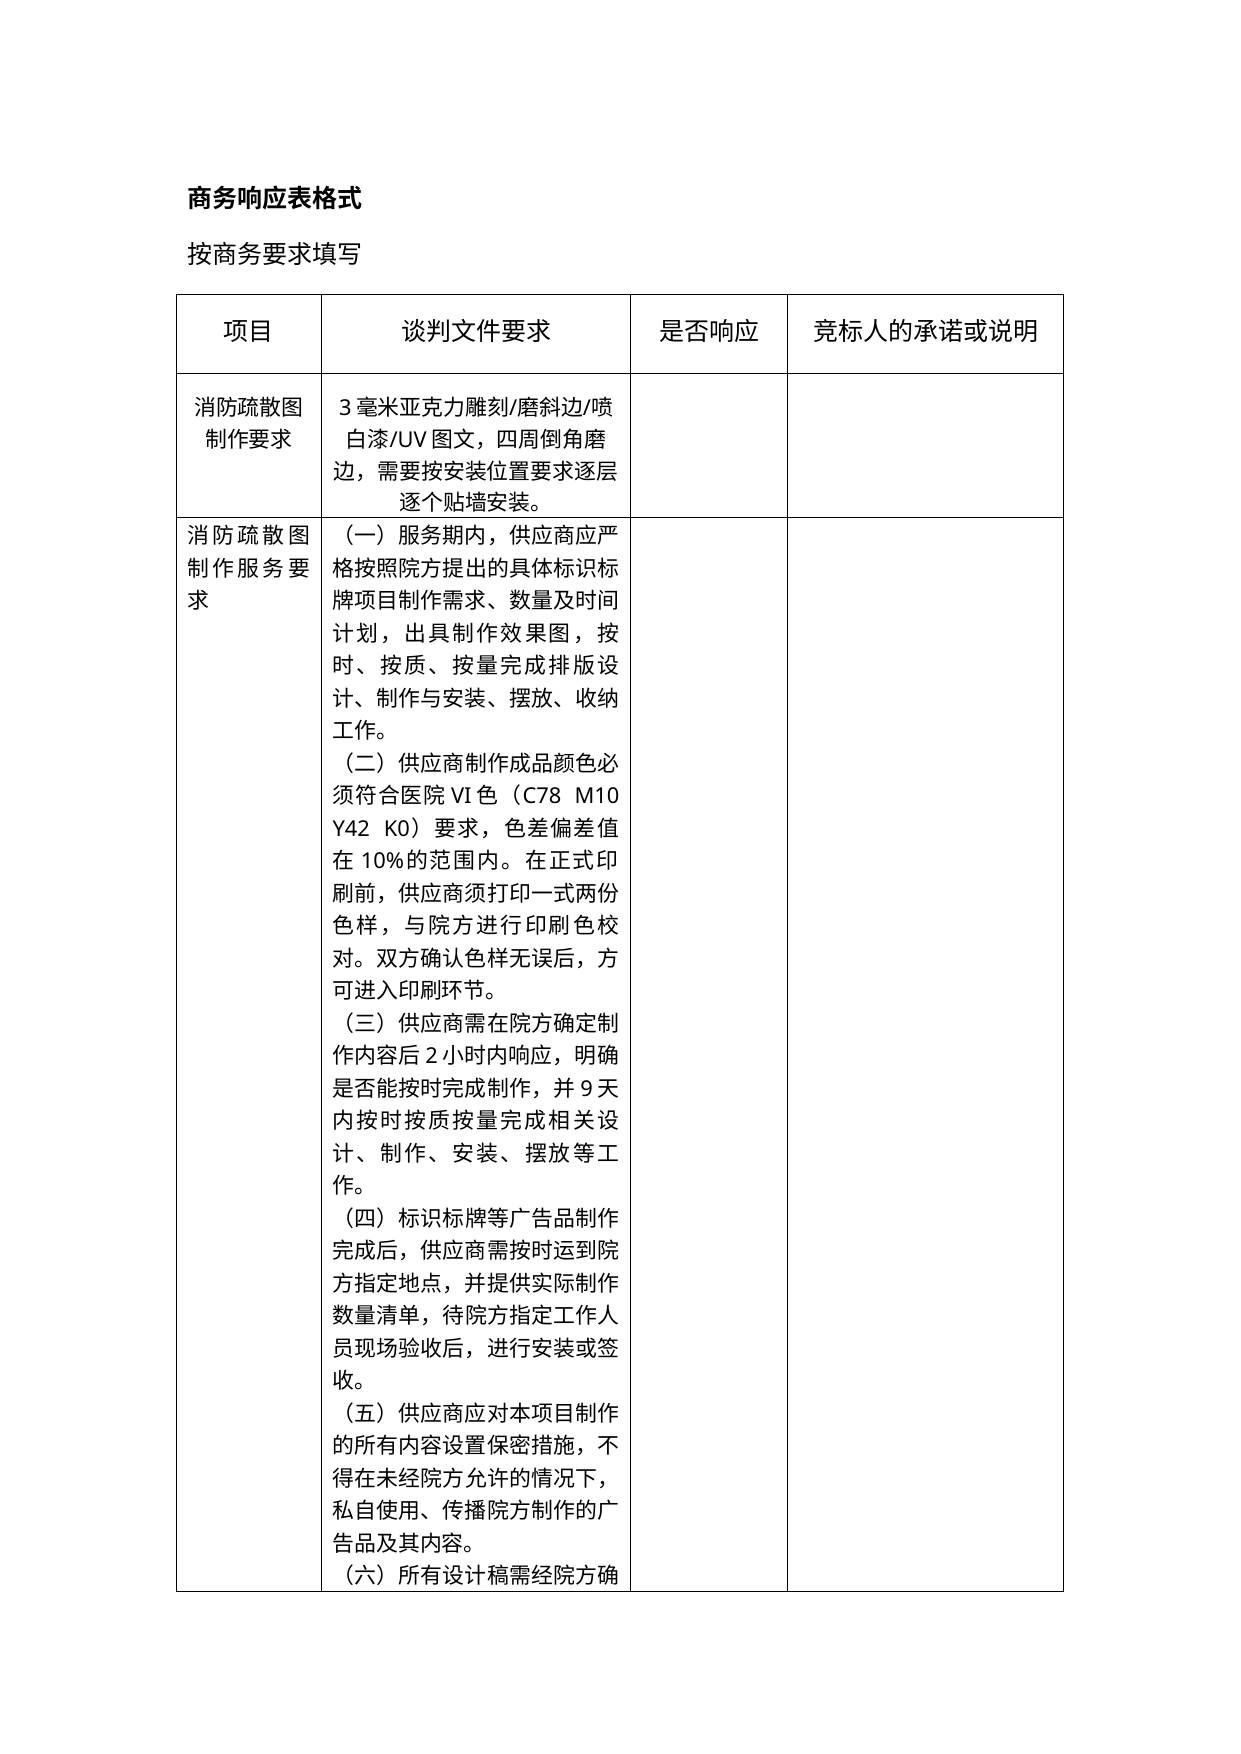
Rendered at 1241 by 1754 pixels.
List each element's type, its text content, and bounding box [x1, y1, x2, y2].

table_cell [788, 518, 1063, 1591]
table_cell 消防疏散图制作服务要求 [177, 518, 321, 1591]
table_header 谈判文件要求 [322, 295, 630, 373]
table_header 是否响应 [631, 295, 787, 373]
table_cell 消防疏散图制作要求 [177, 374, 321, 517]
table_cell [631, 374, 787, 517]
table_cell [322, 518, 630, 1591]
text 按商务要求填写 [187, 220, 1053, 285]
table_cell [788, 374, 1063, 517]
table_header 项目 [177, 295, 321, 373]
table_cell 3毫米亚克力雕刻/磨斜边/喷白漆/UV图文，四周倒角磨边，需要按安装位置要求逐层逐个贴墙安装。 [322, 374, 630, 517]
text 商务响应表格式 [187, 178, 1053, 214]
table_header 竞标人的承诺或说明 [788, 295, 1063, 373]
table_cell [631, 518, 787, 1591]
